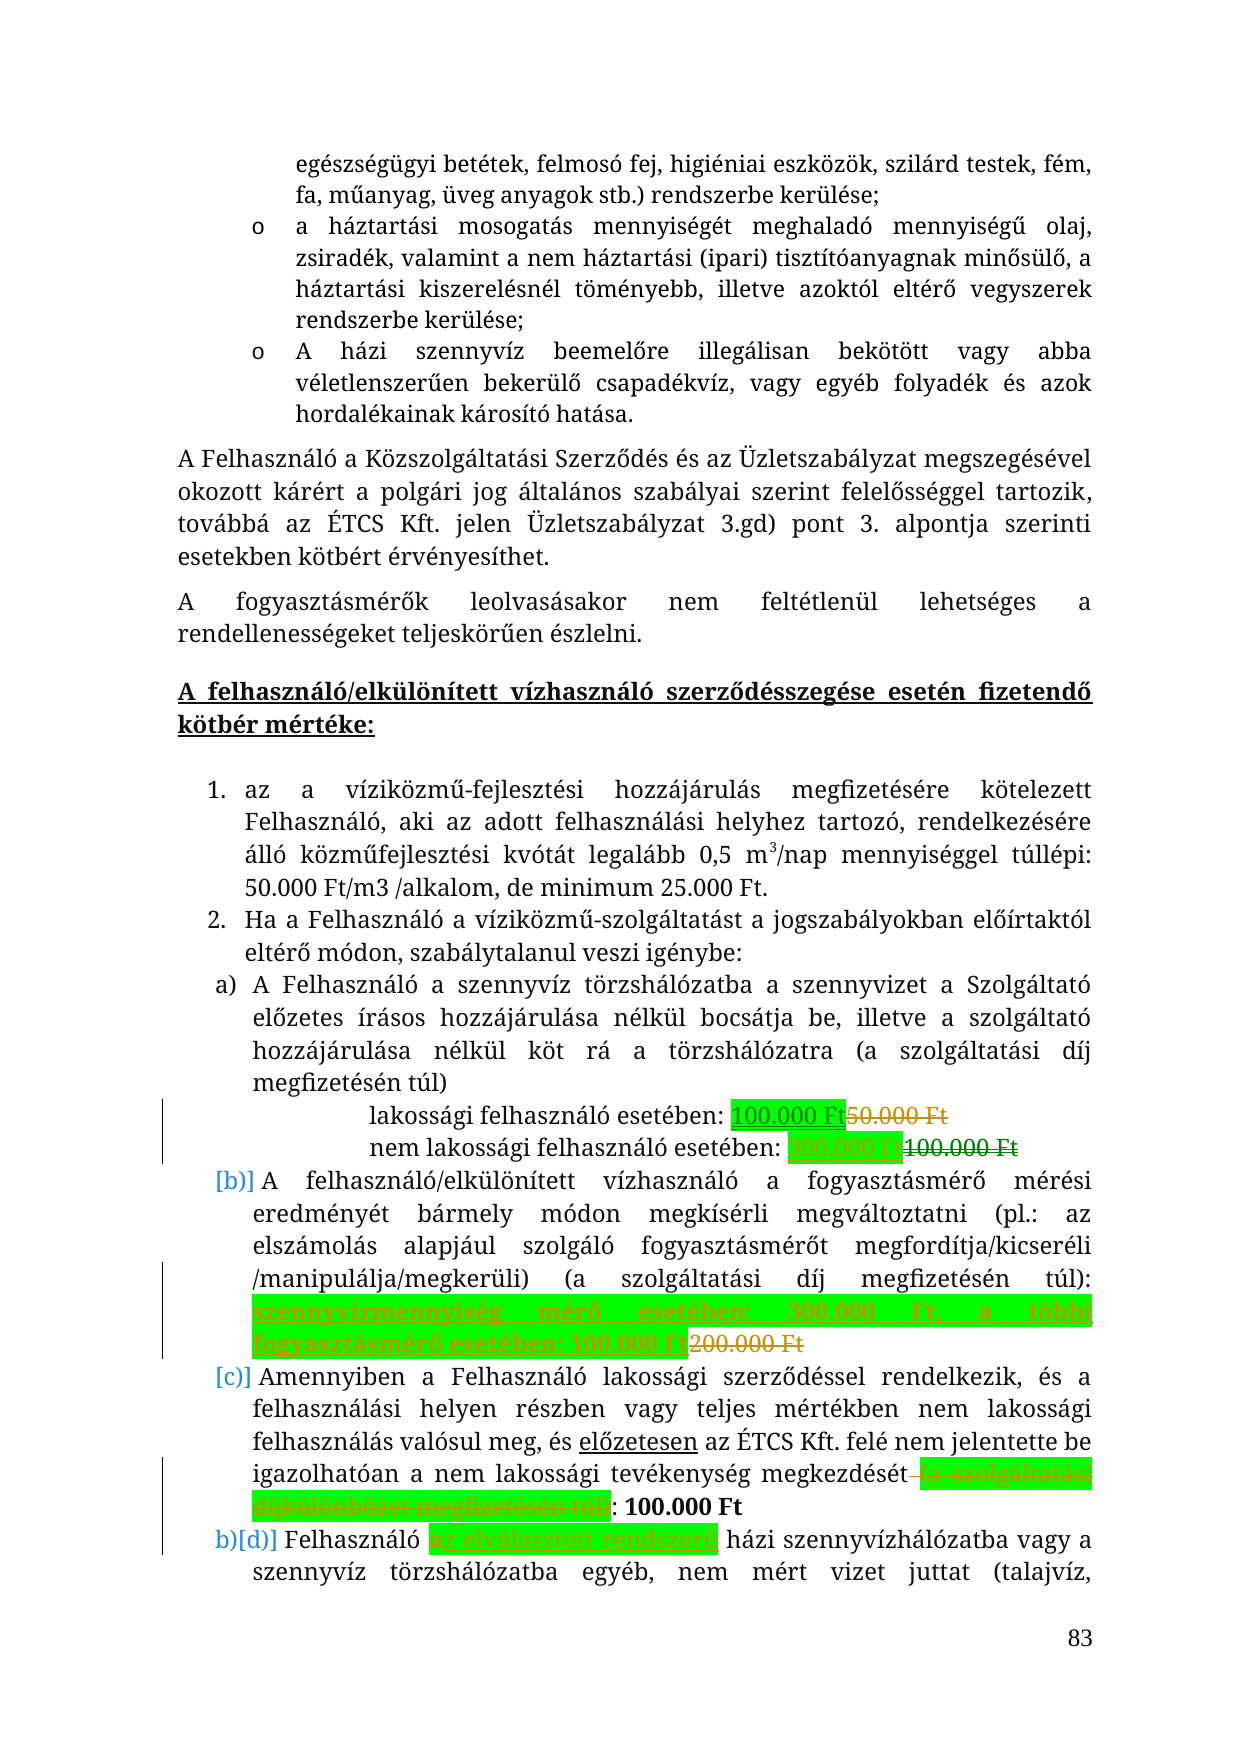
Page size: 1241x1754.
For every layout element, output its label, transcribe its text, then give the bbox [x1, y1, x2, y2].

text lakossági felhasználó esetében: [846, 1099, 1092, 1131]
list az a víziközmű-fejlesztési hozzájárulás megfizetésére kötelezett Felhasználó, aki az adott felhasználási helyhez tartozó, rendelkezésére álló közműfejlesztési kvótát legalább 0,5 m3/nap mennyiséggel túllépi: 50.000 Ft/m3 /alkalom, de minimum 25.000 Ft. [207, 773, 1092, 903]
text A fogyasztásmérők leolvasásakor nem feltétlenül lehetséges a rendellenességeket teljeskörűen észlelni. [177, 584, 1092, 650]
list Ha a Felhasználó a víziközmű-szolgáltatást a jogszabályokban előírtaktól eltérő módon, szabálytalanul veszi igénybe: [207, 903, 1092, 968]
list A házi szennyvíz beemelőre illegálisan bekötött vagy abba véletlenszerűen bekerülő csapadékvíz, vagy egyéb folyadék és azok hordalékainak károsító hatása. [251, 335, 1092, 429]
list a háztartási mosogatás mennyiségét meghaladó mennyiségű olaj, zsiradék, valamint a nem háztartási (ipari) tisztítóanyagnak minősülő, a háztartási kiszerelésnél töményebb, illetve azoktól eltérő vegyszerek rendszerbe kerülése; [251, 210, 1092, 335]
text nem lakossági felhasználó esetében: [903, 1131, 1092, 1164]
text A felhasználó/elkülönített vízhasználó szerződésszegése esetén fizetendő kötbér mértéke: [177, 703, 1092, 740]
text lakossági felhasználó esetében: [252, 1099, 731, 1131]
text A felhasználó/elkülönített vízhasználó szerződésszegése esetén fizetendő kötbér mértéke: [177, 675, 1092, 702]
text A Felhasználó a Közszolgáltatási Szerződés és az Üzletszabályzat megszegésével okozott kárért a polgári jog általános szabályai szerint felelősséggel tartozik, továbbá az ÉTCS Kft. jelen Üzletszabályzat 3.gd) pont 3. alpontja szerinti esetekben kötbért érvényesíthet. [177, 442, 1092, 572]
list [215, 1522, 1092, 1588]
list A felhasználó/elkülönített vízhasználó a fogyasztásmérő mérési eredményét bármely módon megkísérli megváltoztatni (pl.: az elszámolás alapjául szolgáló fogyasztásmérőt megfordítja/kicseréli /manipulálja/megkerüli) (a szolgáltatási díj megfizetésén túl): [215, 1164, 1092, 1359]
text nem lakossági felhasználó esetében: [252, 1131, 788, 1164]
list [251, 148, 1092, 210]
list Amennyiben a Felhasználó lakossági szerződéssel rendelkezik, és a felhasználási helyen részben vagy teljes mértékben nem lakossági felhasználás valósul meg, és előzetesen az ÉTCS Kft. felé nem jelentette be igazolhatóan a nem lakossági tevékenység megkezdését: 100.000 Ft [215, 1359, 1092, 1522]
list A Felhasználó a szennyvíz törzshálózatba a szennyvizet a Szolgáltató előzetes írásos hozzájárulása nélkül bocsátja be, illetve a szolgáltató hozzájárulása nélkül köt rá a törzshálózatra (a szolgáltatási díj megfizetésén túl) [215, 968, 1092, 1099]
